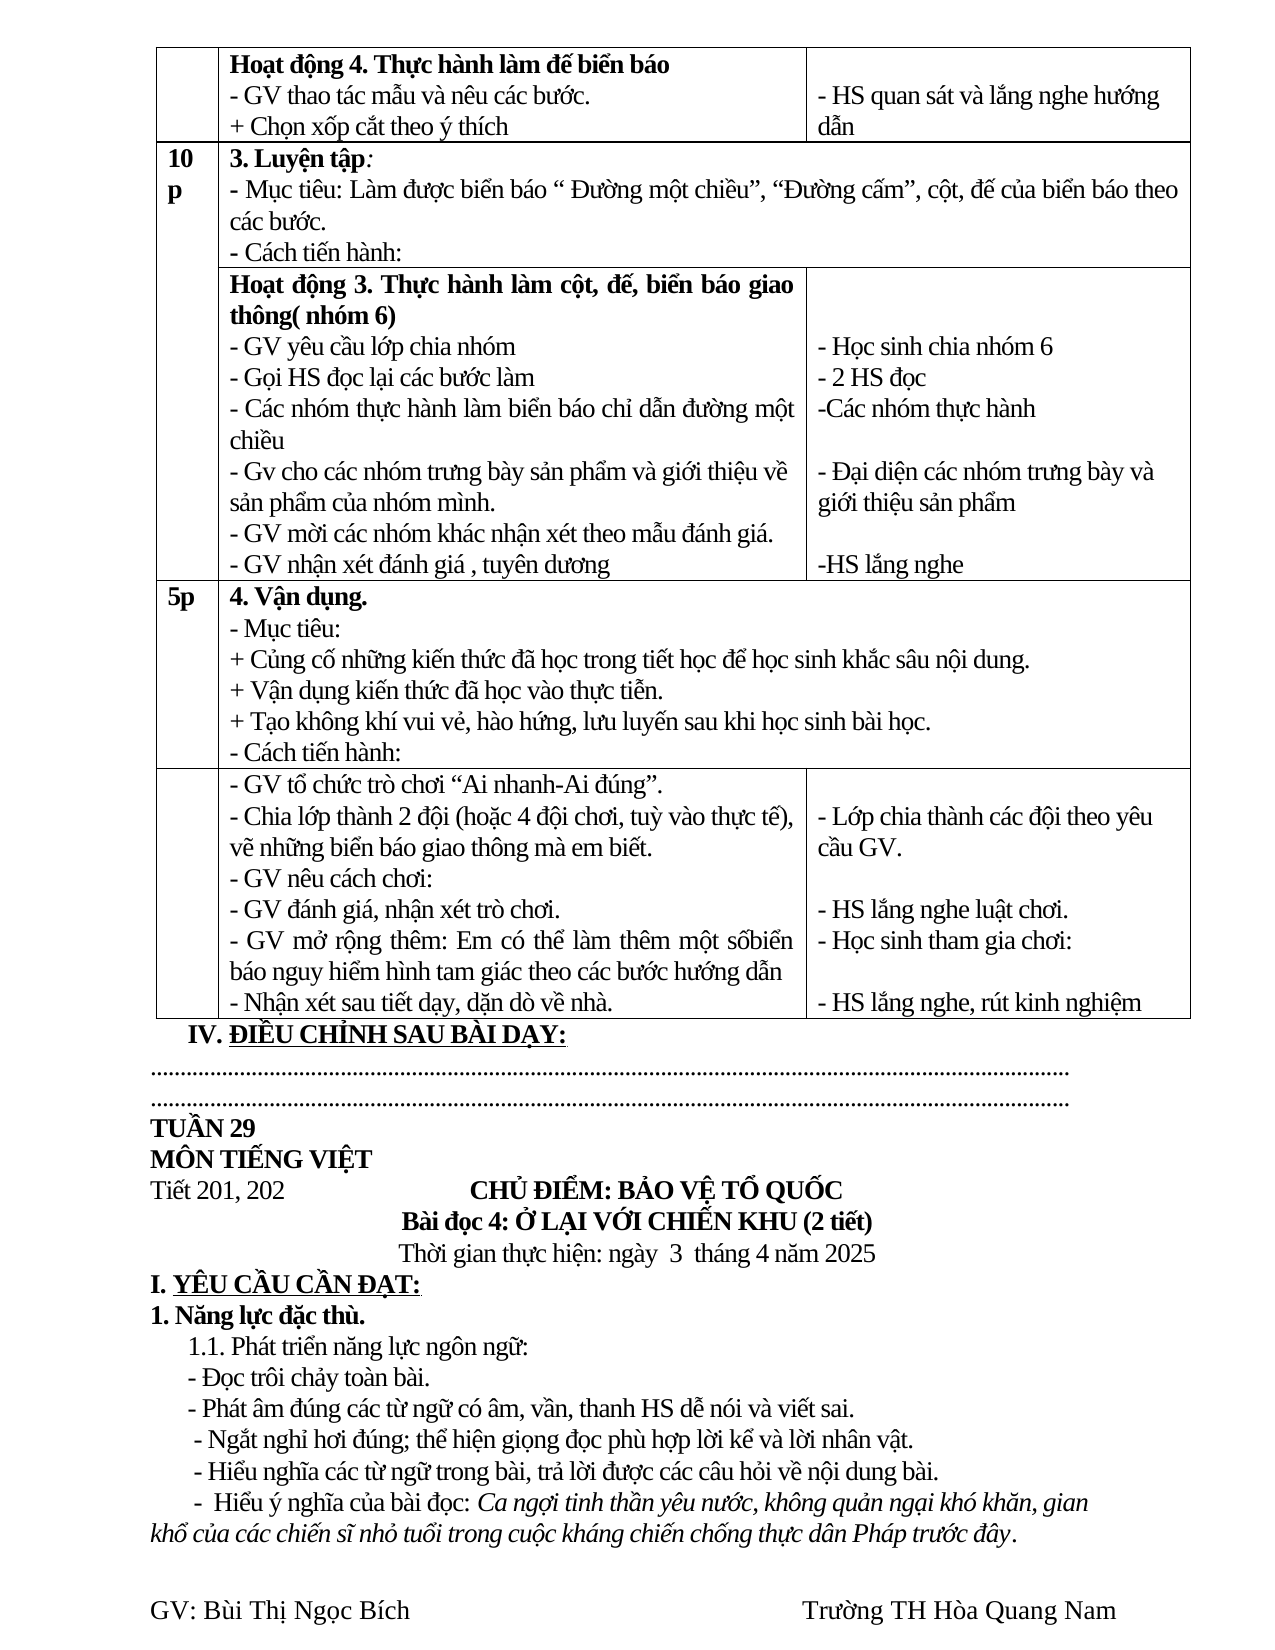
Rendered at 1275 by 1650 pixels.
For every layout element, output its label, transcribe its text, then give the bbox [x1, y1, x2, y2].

text Thời gian thực hiện: ngày 3 tháng 4 năm 2025 [150, 1237, 1125, 1268]
text Tiết 201, 202 CHỦ ĐIỂM: BẢO VỆ TỔ QUỐC [150, 1174, 1125, 1206]
text I. YÊU CẦU CẦN ĐẠT: [150, 1268, 1125, 1299]
text TUẦN 29 [150, 1112, 1125, 1143]
table_cell 3. Luyện tập: - Mục tiêu: Làm được biển báo “ Đường một chiều”, “Đường cấm”, cột, đế của biển báo theo các bước. - Cách tiến hành: [219, 143, 1190, 267]
text ........................................................................................................................................................... [150, 1081, 1125, 1112]
table_cell - Lớp chia thành các đội theo yêu cầu GV. - HS lắng nghe luật chơi. - Học sinh tham gia chơi: - HS lắng nghe, rút kinh nghiệm [807, 769, 1190, 1018]
table_cell Hoạt động 3. Thực hành làm cột, đế, biển báo giao thông( nhóm 6) - GV yêu cầu lớp chia nhóm - Gọi HS đọc lại các bước làm - Các nhóm thực hành làm biển báo chỉ dẫn đường một chiều - Gv cho các nhóm trưng bày sản phẩm và giới thiệu về sản phẩm của nhóm mình. - GV mời các nhóm khác nhận xét theo mẫu đánh giá. - GV nhận xét đánh giá , tuyên dương [219, 268, 806, 579]
text 1. Năng lực đặc thù. [150, 1299, 1125, 1330]
text 1.1. Phát triển năng lực ngôn ngữ: [150, 1330, 1125, 1361]
text ........................................................................................................................................................... [150, 1050, 1125, 1081]
text - Ngắt nghỉ hơi đúng; thể hiện giọng đọc phù hợp lời kể và lời nhân vật. [150, 1423, 1125, 1455]
table_cell 5p [157, 581, 218, 767]
text IV. ĐIỀU CHỈNH SAU BÀI DẠY: [150, 1019, 1125, 1050]
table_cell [807, 48, 1190, 141]
table_cell - Học sinh chia nhóm 6 - 2 HS đọc -Các nhóm thực hành - Đại diện các nhóm trưng bày và giới thiệu sản phẩm -HS lắng nghe [807, 268, 1190, 579]
table_cell - GV tổ chức trò chơi “Ai nhanh-Ai đúng”. - Chia lớp thành 2 đội (hoặc 4 đội chơi, tuỳ vào thực tế), vẽ những biển báo giao thông mà em biết. - GV nêu cách chơi: - GV đánh giá, nhận xét trò chơi. - GV mở rộng thêm: Em có thể làm thêm một sốbiển báo nguy hiểm hình tam giác theo các bước hướng dẫn - Nhận xét sau tiết dạy, dặn dò về nhà. [219, 769, 806, 1018]
table_cell 10p [157, 143, 218, 579]
text MÔN TIẾNG VIỆT [150, 1143, 1125, 1174]
text - Hiểu ý nghĩa của bài đọc: Ca ngợi tinh thần yêu nước, không quản ngại khó khăn, gian khổ của các chiến sĩ nhỏ tuổi trong cuộc kháng chiến chống thực dân Pháp trước đây. [150, 1486, 1125, 1548]
text - Đọc trôi chảy toàn bài. [150, 1361, 1125, 1392]
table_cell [219, 48, 806, 141]
table_cell 4. Vận dụng. - Mục tiêu: + Củng cố những kiến thức đã học trong tiết học để học sinh khắc sâu nội dung. + Vận dụng kiến thức đã học vào thực tiễn. + Tạo không khí vui vẻ, hào hứng, lưu luyến sau khi học sinh bài học. - Cách tiến hành: [219, 581, 1190, 767]
text Bài đọc 4: Ở LẠI VỚI CHIẾN KHU (2 tiết) [150, 1206, 1125, 1237]
table_cell [157, 769, 218, 1018]
text - Phát âm đúng các từ ngữ có âm, vần, thanh HS dễ nói và viết sai. [150, 1392, 1125, 1423]
text - Hiểu nghĩa các từ ngữ trong bài, trả lời được các câu hỏi về nội dung bài. [150, 1455, 1125, 1486]
